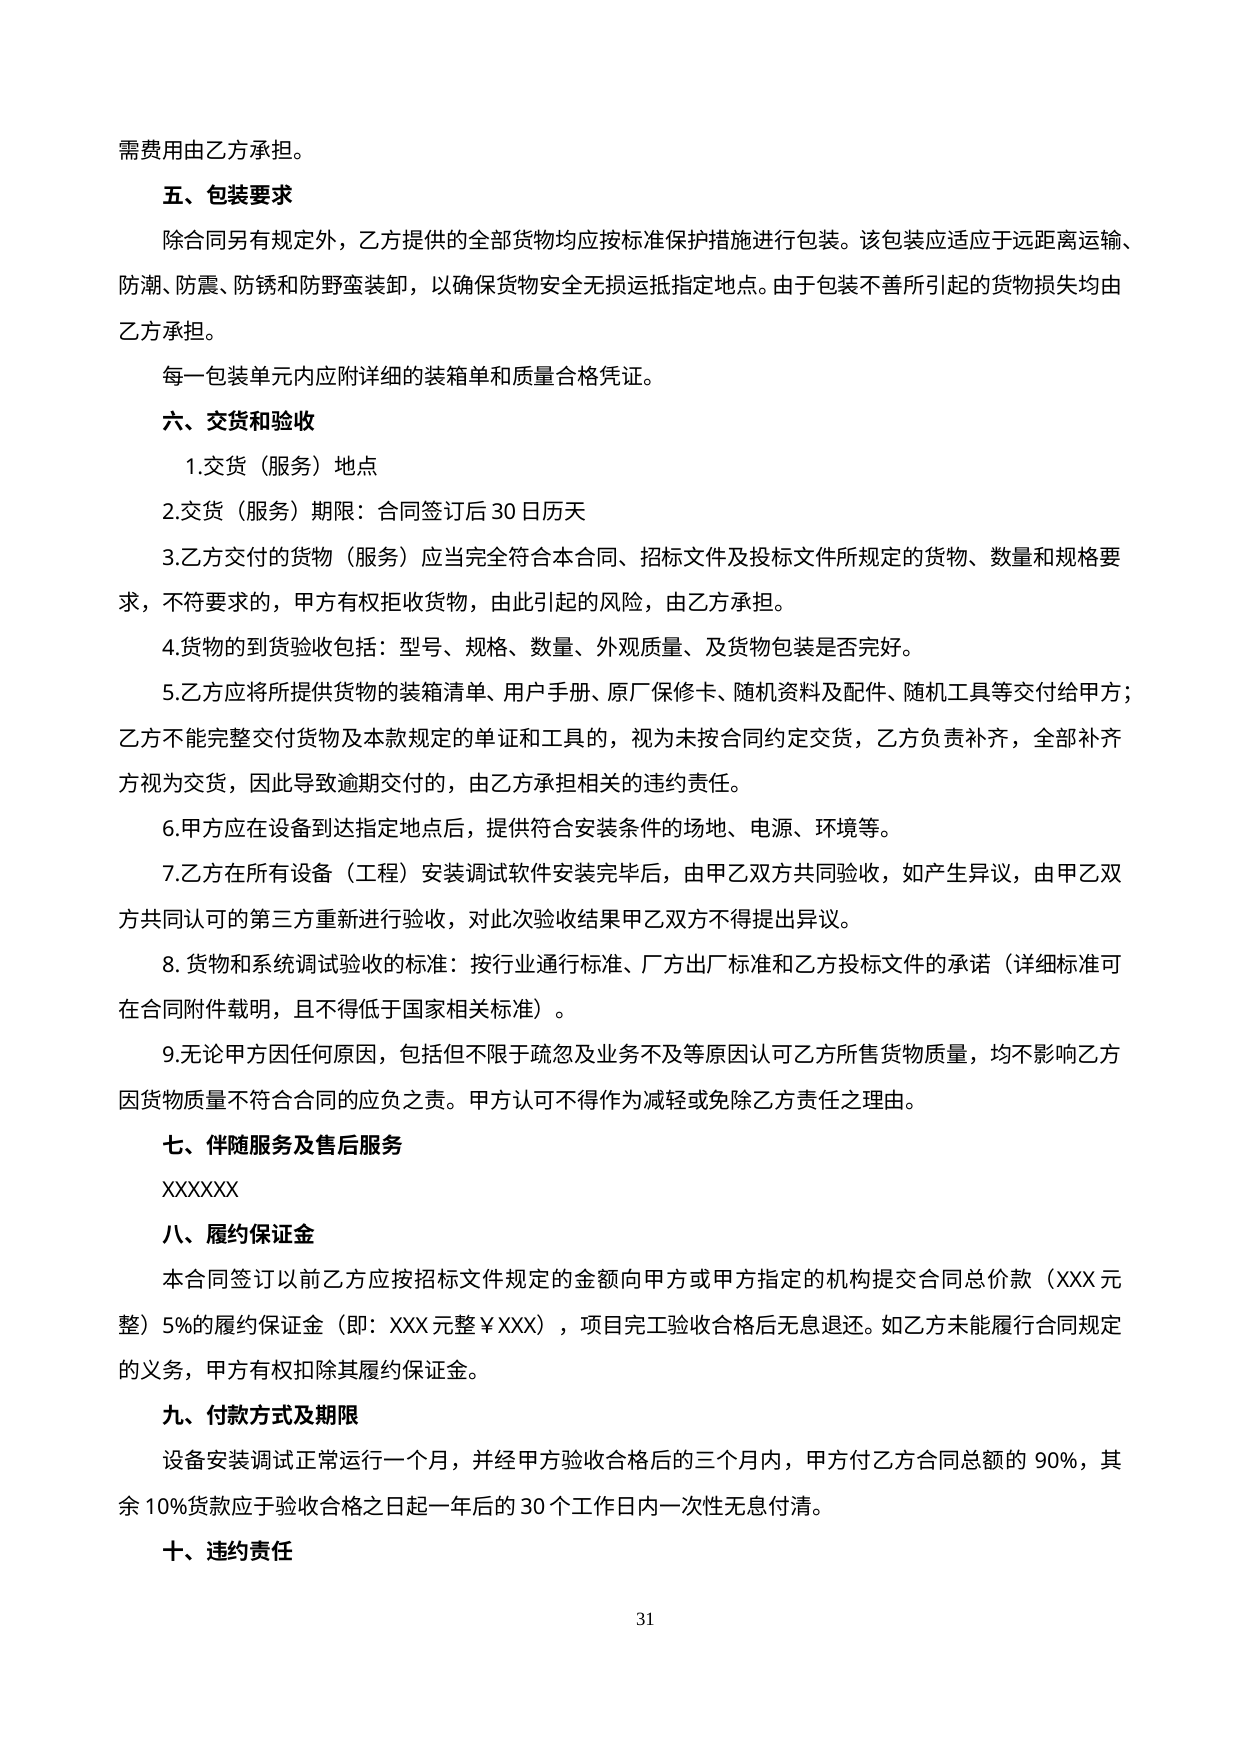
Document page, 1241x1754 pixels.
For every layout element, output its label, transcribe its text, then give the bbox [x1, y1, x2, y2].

text 6.甲方应在设备到达指定地点后，提供符合安装条件的场地、电源、环境等。 [118, 811, 1122, 843]
text 本合同签订以前乙方应按招标文件规定的金额向甲方或甲方指定的机构提交合同总价款（XXX元整）5%的履约保证金（即：XXX元整￥XXX），项目完工验收合格后无息退还。如乙方未能履行合同规定的义务，甲方有权扣除其履约保证金。 [118, 1262, 1122, 1386]
text 4.货物的到货验收包括：型号、规格、数量、外观质量、及货物包装是否完好。 [118, 630, 1122, 662]
text 设备安装调试正常运行一个月，并经甲方验收合格后的三个月内，甲方付乙方合同总额的90%，其余10%货款应于验收合格之日起一年后的30个工作日内一次性无息付清。 [118, 1443, 1122, 1521]
text 除合同另有规定外，乙方提供的全部货物均应按标准保护措施进行包装。该包装应适应于远距离运输、防潮、防震、防锈和防野蛮装卸，以确保货物安全无损运抵指定地点。由于包装不善所引起的货物损失均由乙方承担。 [118, 223, 1122, 346]
text XXXXXX [118, 1173, 1122, 1205]
text 3.乙方交付的货物（服务）应当完全符合本合同、招标文件及投标文件所规定的货物、数量和规格要求，不符要求的，甲方有权拒收货物，由此引起的风险，由乙方承担。 [118, 539, 1122, 617]
text 8. 货物和系统调试验收的标准：按行业通行标准、厂方出厂标准和乙方投标文件的承诺（详细标准可在合同附件载明，且不得低于国家相关标准）。 [118, 947, 1122, 1024]
text 每一包装单元内应附详细的装箱单和质量合格凭证。 [118, 358, 1122, 391]
text 7.乙方在所有设备（工程）安装调试软件安装完毕后，由甲乙双方共同验收，如产生异议，由甲乙双方共同认可的第三方重新进行验收，对此次验收结果甲乙双方不得提出异议。 [118, 856, 1122, 934]
text 五、包装要求 [118, 177, 1122, 210]
text 七、伴随服务及售后服务 [118, 1128, 1122, 1160]
text 5.乙方应将所提供货物的装箱清单、用户手册、原厂保修卡、随机资料及配件、随机工具等交付给甲方；乙方不能完整交付货物及本款规定的单证和工具的，视为未按合同约定交货，乙方负责补齐，全部补齐方视为交货，因此导致逾期交付的，由乙方承担相关的违约责任。 [118, 675, 1122, 798]
text 9.无论甲方因任何原因，包括但不限于疏忽及业务不及等原因认可乙方所售货物质量，均不影响乙方因货物质量不符合合同的应负之责。甲方认可不得作为减轻或免除乙方责任之理由。 [118, 1037, 1122, 1115]
text 2.交货（服务）期限：合同签订后30日历天 [118, 494, 1122, 526]
text 九、付款方式及期限 [118, 1398, 1122, 1431]
text 十、违约责任 [118, 1534, 1122, 1566]
text 六、交货和验收 [118, 404, 1122, 436]
text 八、履约保证金 [118, 1217, 1122, 1249]
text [118, 132, 1122, 165]
text 1.交货（服务）地点 [118, 449, 1122, 481]
